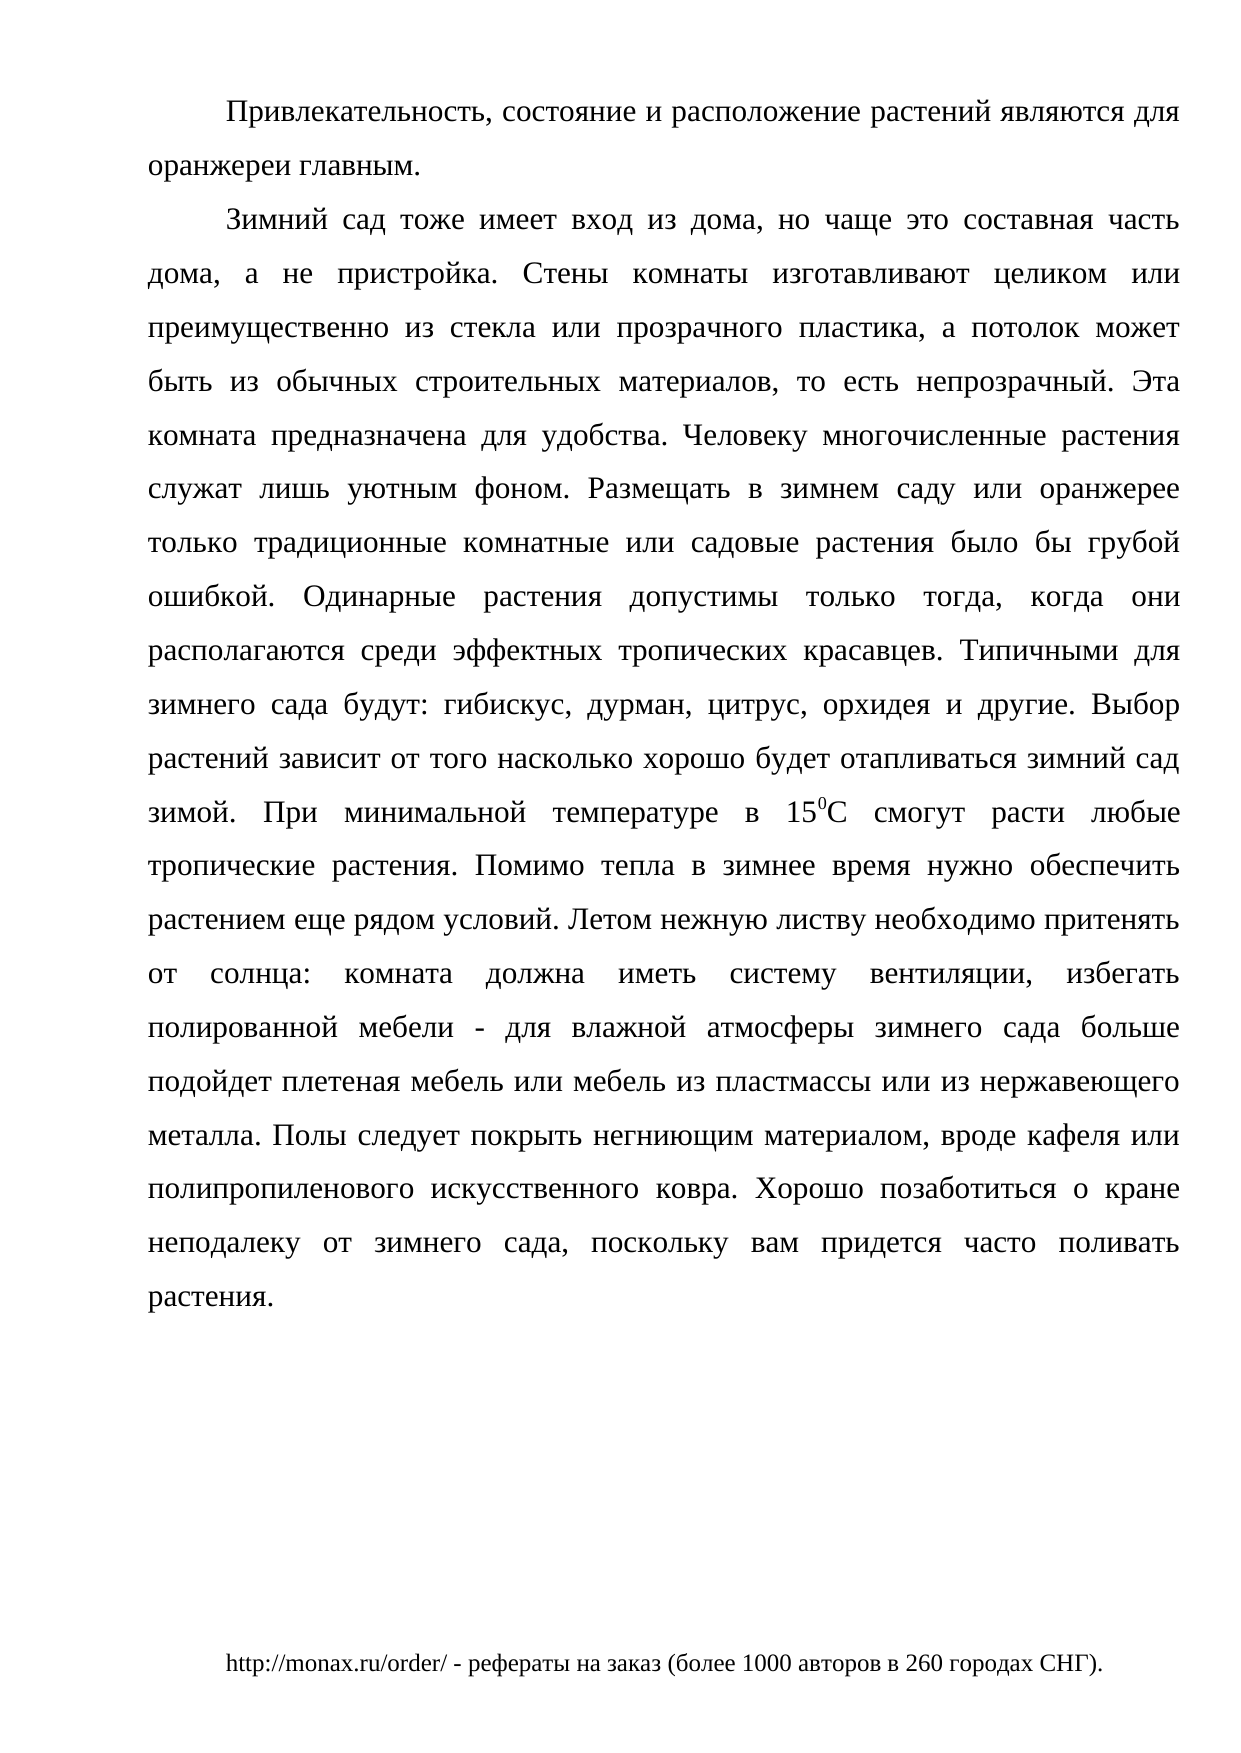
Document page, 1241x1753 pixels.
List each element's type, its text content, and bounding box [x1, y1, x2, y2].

text Зимний сад тоже имеет вход из дома, но чаще это составная часть дома, а не пристройка. Стены комнаты изготавливают целиком или преимущественно из стекла или прозрачного пластика, а потолок может быть из обычных строительных материалов, то есть непрозрачный. Эта комната предназначена для удобства. Человеку многочисленные растения служат лишь уютным фоном. Размещать в зимнем саду или оранжерее только традиционные комнатные или садовые растения было бы грубой ошибкой. Одинарные растения допустимы только тогда, когда они располагаются среди эффектных тропических красавцев. Типичными для зимнего сада будут: гибискус, дурман, цитрус, орхидея и другие. Выбор растений зависит от того насколько хорошо будет отапливаться зимний сад зимой. При минимальной температуре в 150С смогут расти любые тропические растения. Помимо тепла в зимнее время нужно обеспечить растением еще рядом условий. Летом нежную листву необходимо притенять от солнца: комната должна иметь систему вентиляции, избегать полированной мебели - для влажной атмосферы зимнего сада больше подойдет плетеная мебель или мебель из пластмассы или из нержавеющего металла. Полы следует покрыть негниющим материалом, вроде кафеля или полипропиленового искусственного ковра. Хорошо позаботиться о кране неподалеку от зимнего сада, поскольку вам придется часто поливать растения. [148, 200, 1181, 1313]
text Привлекательность, состояние и расположение растений являются для оранжереи главным. [148, 93, 1181, 182]
